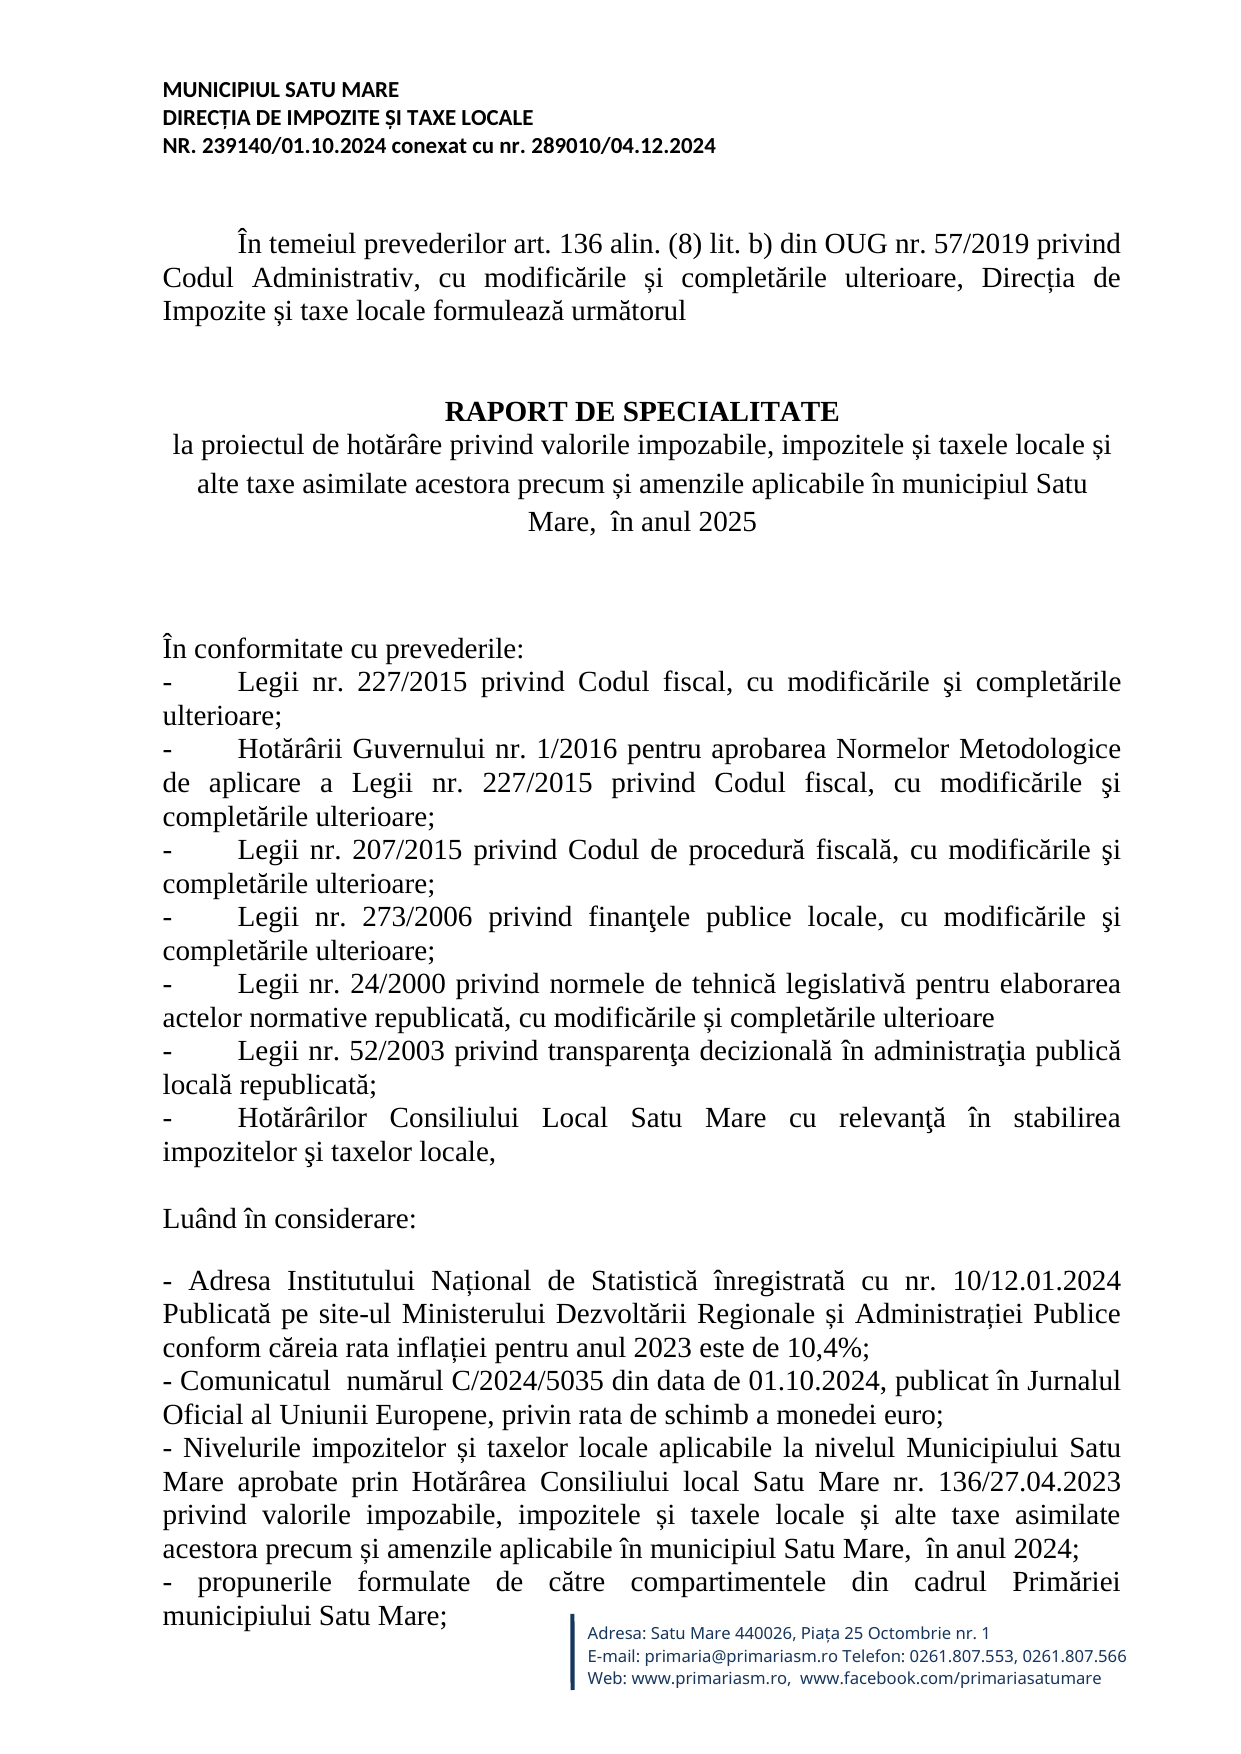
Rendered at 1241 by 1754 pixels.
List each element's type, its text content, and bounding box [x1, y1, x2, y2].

text - Legii nr. 24/2000 privind normele de tehnică legislativă pentru elaborarea actelor normative republicată, cu modificările și completările ulterioare [162, 966, 1122, 1033]
text la proiectul de hotărâre privind valorile impozabile, impozitele și taxele locale și alte taxe asimilate acestora precum și amenzile aplicabile în municipiul Satu Mare, în anul 2025 [162, 427, 1122, 538]
text - Hotărârii Guvernului nr. 1/2016 pentru aprobarea Normelor Metodologice de aplicare a Legii nr. 227/2015 privind Codul fiscal, cu modificările şi completările ulterioare; [162, 732, 1122, 832]
text - Legii nr. 227/2015 privind Codul fiscal, cu modificările şi completările ulterioare; [162, 664, 1122, 732]
text - Nivelurile impozitelor și taxelor locale aplicabile la nivelul Municipiului Satu Mare aprobate prin Hotărârea Consiliului local Satu Mare nr. 136/27.04.2023 privind valorile impozabile, impozitele și taxele locale și alte taxe asimilate acestora precum și amenzile aplicabile în municipiul Satu Mare, în anul 2024; [162, 1430, 1122, 1564]
text - Legii nr. 207/2015 privind Codul de procedură fiscală, cu modificările şi completările ulterioare; [162, 832, 1122, 899]
text În temeiul prevederilor art. 136 alin. (8) lit. b) din OUG nr. 57/2019 privind Codul Administrativ, cu modificările și completările ulterioare, Direcția de Impozite și taxe locale formulează următorul [162, 226, 1122, 327]
text RAPORT DE SPECIALITATE [162, 394, 1122, 427]
text - propunerile formulate de către compartimentele din cadrul Primăriei municipiului Satu Mare; [162, 1564, 1122, 1632]
text În conformitate cu prevederile: [162, 631, 1122, 664]
text - Hotărârilor Consiliului Local Satu Mare cu relevanţă în stabilirea impozitelor şi taxelor locale, [162, 1101, 1122, 1168]
text Luând în considerare: [162, 1201, 1122, 1235]
text - Adresa Institutului Național de Statistică înregistrată cu nr. 10/12.01.2024 Publicată pe site-ul Ministerului Dezvoltării Regionale și Administrației Publice conform căreia rata inflației pentru anul 2023 este de 10,4%; [162, 1263, 1122, 1363]
text - Comunicatul numărul C/2024/5035 din data de 01.10.2024, publicat în Jurnalul Oficial al Uniunii Europene, privin rata de schimb a monedei euro; [162, 1363, 1122, 1430]
text - Legii nr. 52/2003 privind transparenţa decizională în administraţia publică locală republicată; [162, 1033, 1122, 1101]
text - Legii nr. 273/2006 privind finanţele publice locale, cu modificările şi completările ulterioare; [162, 899, 1122, 966]
